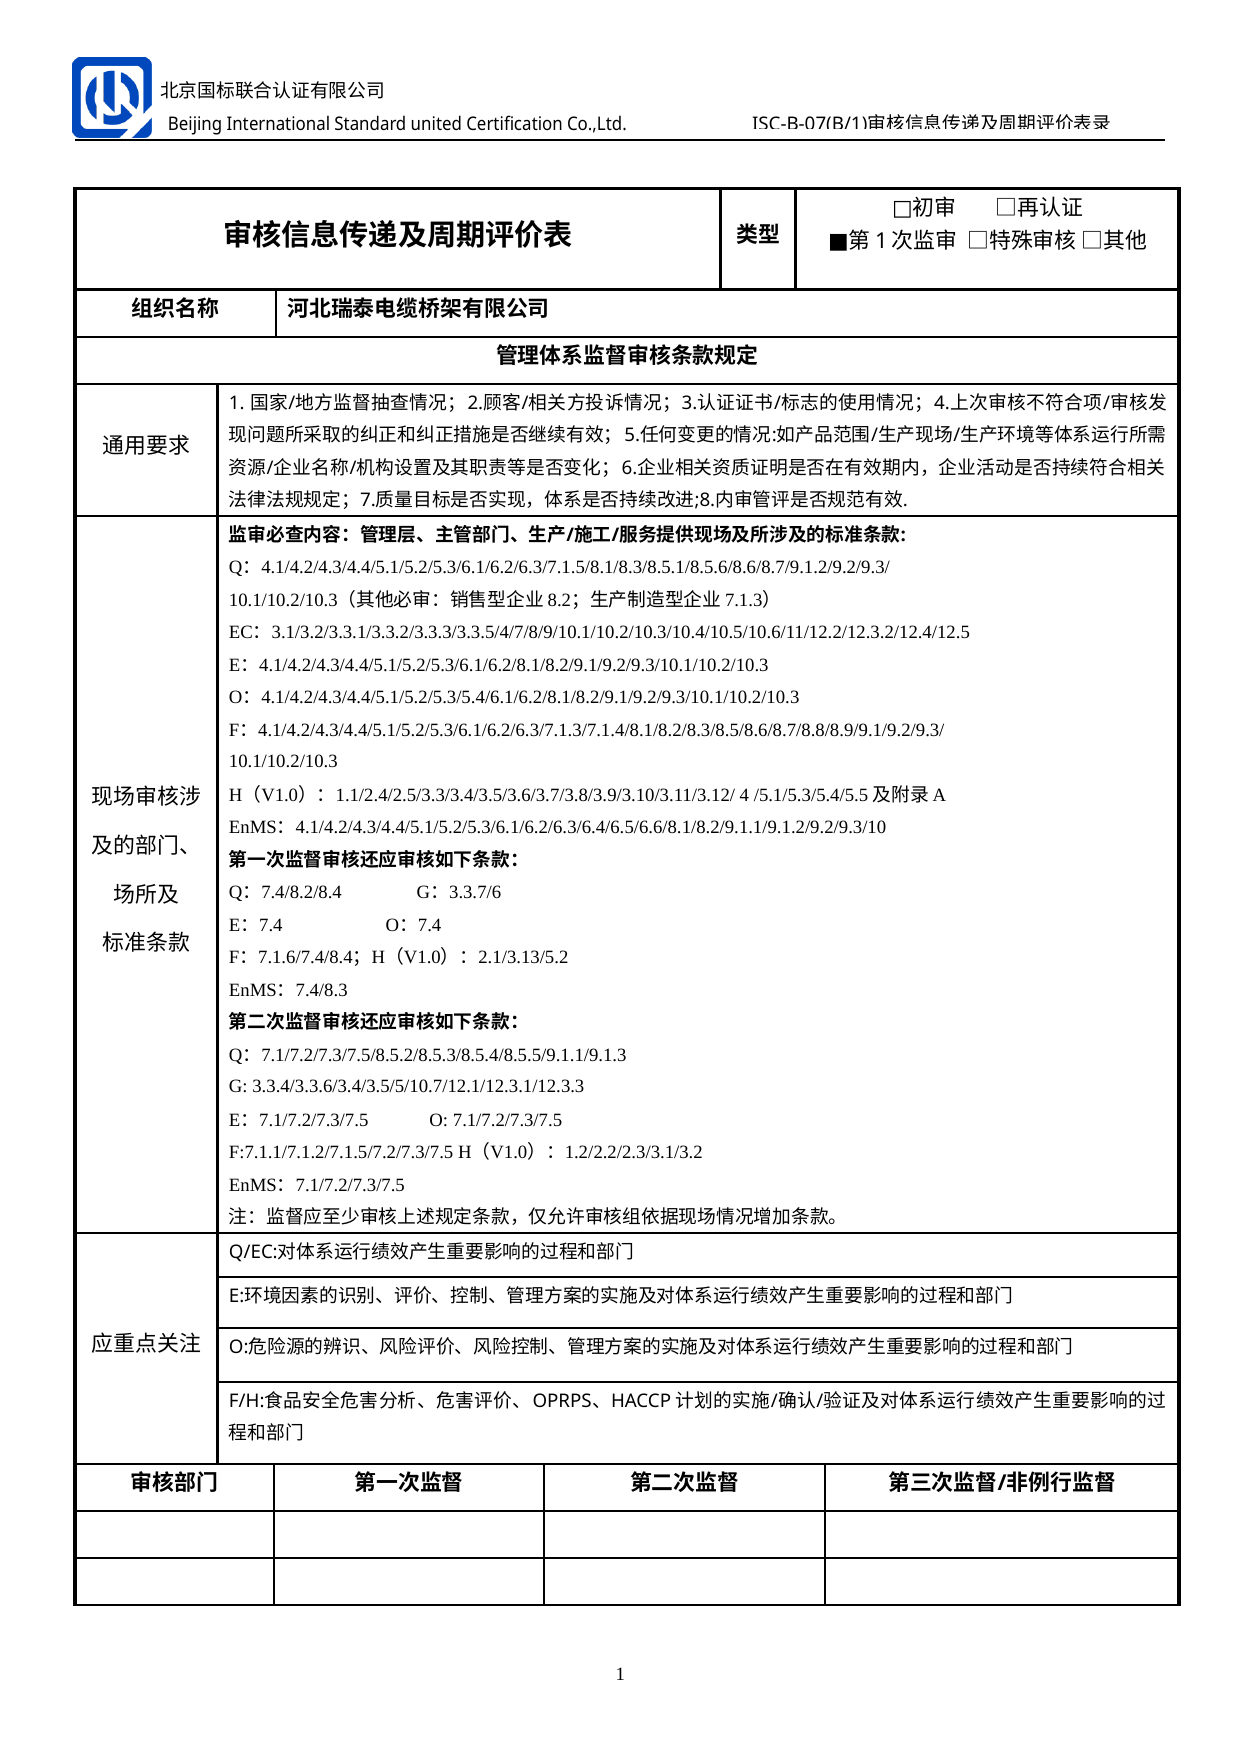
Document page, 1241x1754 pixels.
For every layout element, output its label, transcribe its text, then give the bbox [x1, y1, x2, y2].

table_cell [826, 1559, 1177, 1604]
table_cell [77, 1512, 273, 1557]
table_cell [545, 1559, 824, 1604]
table_cell [275, 1512, 543, 1557]
table_cell 第二次监督 [545, 1465, 824, 1509]
table_cell 第三次监督/非例行监督 [826, 1465, 1177, 1509]
table_cell 审核部门 [77, 1465, 273, 1509]
table_cell 组织名称 [77, 291, 275, 336]
table_cell 现场审核涉及的部门、场所及 标准条款 [77, 517, 216, 1232]
table_cell 第一次监督 [275, 1465, 543, 1509]
table_header □初审 □再认证 ■第1次监审 □特殊审核 □其他 [797, 190, 1177, 287]
table_cell 管理体系监督审核条款规定 [77, 338, 1177, 383]
table_cell [77, 1559, 273, 1604]
table_cell Q/EC:对体系运行绩效产生重要影响的过程和部门 [219, 1234, 1177, 1276]
table_header 类型 [722, 190, 794, 287]
table_cell 河北瑞泰电缆桥架有限公司 [277, 291, 1177, 336]
picture [72, 57, 152, 138]
table_cell O:危险源的辨识、风险评价、风险控制、管理方案的实施及对体系运行绩效产生重要影响的过程和部门 [219, 1329, 1177, 1381]
table_cell E:环境因素的识别、评价、控制、管理方案的实施及对体系运行绩效产生重要影响的过程和部门 [219, 1278, 1177, 1327]
table_cell [545, 1512, 824, 1557]
table_cell [275, 1559, 543, 1604]
table_cell 应重点关注 [77, 1234, 216, 1462]
table_cell 通用要求 [77, 385, 216, 515]
table_cell 监审必查内容：管理层、主管部门、生产/施工/服务提供现场及所涉及的标准条款: Q：4.1/4.2/4.3/4.4/5.1/5.2/5.3/6.1/6.2/6.3/7.1.5/8.1/8.3/8.5.1/8.5.6/8.6/8.7/9.1.2/9.2/9.3/ 10.1/10.2/10.3（其他必审：销售型企业8.2；生产制造型企业7.1.3） EC：3.1/3.2/3.3.1/3.3.2/3.3.3/3.3.5/4/7/8/9/10.1/10.2/10.3/10.4/10.5/10.6/11/12.2/12.3.2/12.4/12.5 E：4.1/4.2/4.3/4.4/5.1/5.2/5.3/6.1/6.2/8.1/8.2/9.1/9.2/9.3/10.1/10.2/10.3 O：4.1/4.2/4.3/4.4/5.1/5.2/5.3/5.4/6.1/6.2/8.1/8.2/9.1/9.2/9.3/10.1/10.2/10.3 F：4.1/4.2/4.3/4.4/5.1/5.2/5.3/6.1/6.2/6.3/7.1.3/7.1.4/8.1/8.2/8.3/8.5/8.6/8.7/8.8/8.9/9.1/9.2/9.3/ 10.1/10.2/10.3 H（V1.0）：1.1/2.4/2.5/3.3/3.4/3.5/3.6/3.7/3.8/3.9/3.10/3.11/3.12/ 4 /5.1/5.3/5.4/5.5及附录A EnMS：4.1/4.2/4.3/4.4/5.1/5.2/5.3/6.1/6.2/6.3/6.4/6.5/6.6/8.1/8.2/9.1.1/9.1.2/9.2/9.3/10 第一次监督审核还应审核如下条款： Q：7.4/8.2/8.4 G：3.3.7/6 E：7.4 O：7.4 F：7.1.6/7.4/8.4；H（V1.0）：2.1/3.13/5.2 EnMS：7.4/8.3 第二次监督审核还应审核如下条款： Q：7.1/7.2/7.3/7.5/8.5.2/8.5.3/8.5.4/8.5.5/9.1.1/9.1.3 G: 3.3.4/3.3.6/3.4/3.5/5/10.7/12.1/12.3.1/12.3.3 E：7.1/7.2/7.3/7.5 O: 7.1/7.2/7.3/7.5 F:7.1.1/7.1.2/7.1.5/7.2/7.3/7.5 H（V1.0）：1.2/2.2/2.3/3.1/3.2 EnMS：7.1/7.2/7.3/7.5 注：监督应至少审核上述规定条款，仅允许审核组依据现场情况增加条款。 [219, 517, 1177, 1232]
table_cell [826, 1512, 1177, 1557]
table_cell F/H:食品安全危害分析、危害评价、OPRPS、HACCP计划的实施/确认/验证及对体系运行绩效产生重要影响的过程和部门 [219, 1383, 1177, 1462]
table_cell 1. 国家/地方监督抽查情况；2.顾客/相关方投诉情况；3.认证证书/标志的使用情况；4.上次审核不符合项/审核发现问题所采取的纠正和纠正措施是否继续有效；5.任何变更的情况:如产品范围/生产现场/生产环境等体系运行所需资源/企业名称/机构设置及其职责等是否变化；6.企业相关资质证明是否在有效期内，企业活动是否持续符合相关法律法规规定；7.质量目标是否实现，体系是否持续改进;8.内审管评是否规范有效. [219, 385, 1177, 515]
table_header 审核信息传递及周期评价表 [77, 190, 719, 287]
